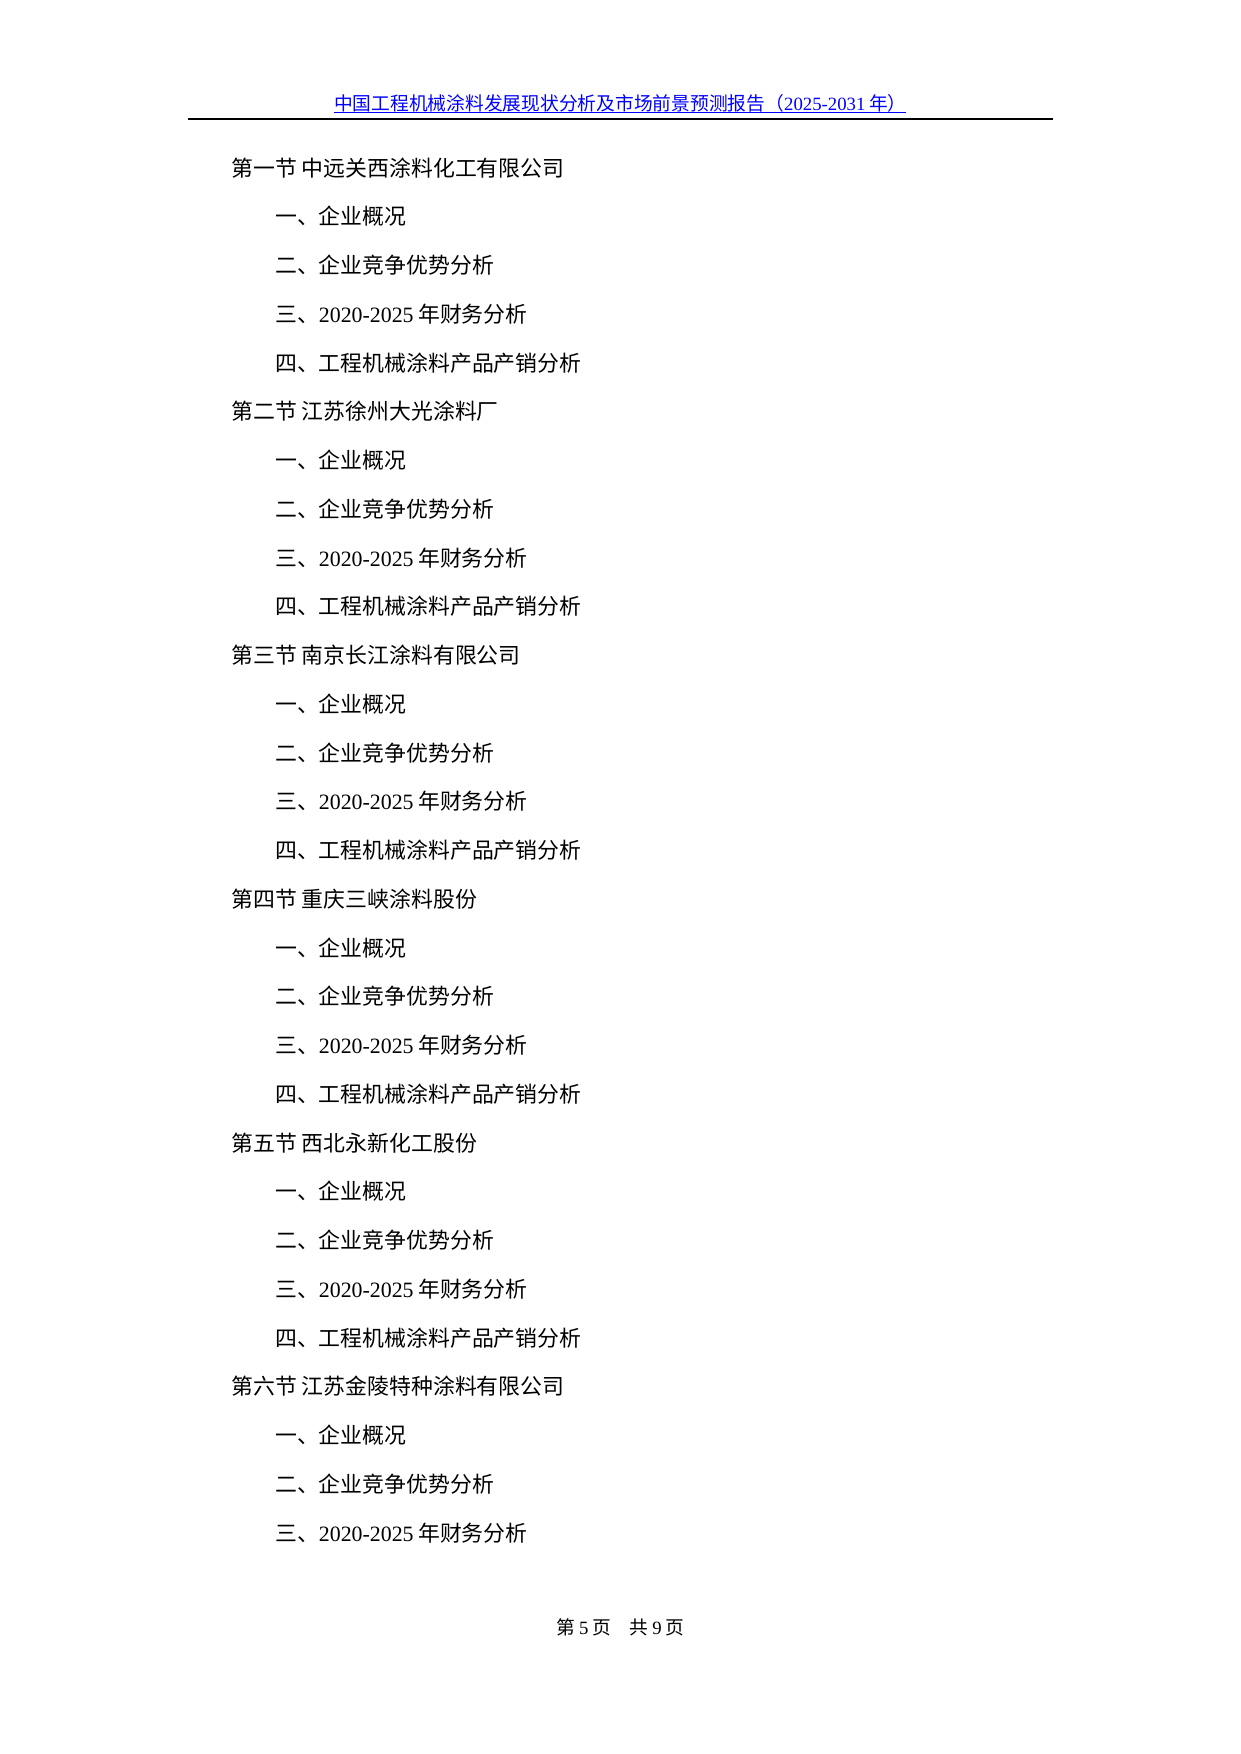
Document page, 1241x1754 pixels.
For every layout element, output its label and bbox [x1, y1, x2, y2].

text [187, 150, 1053, 1548]
